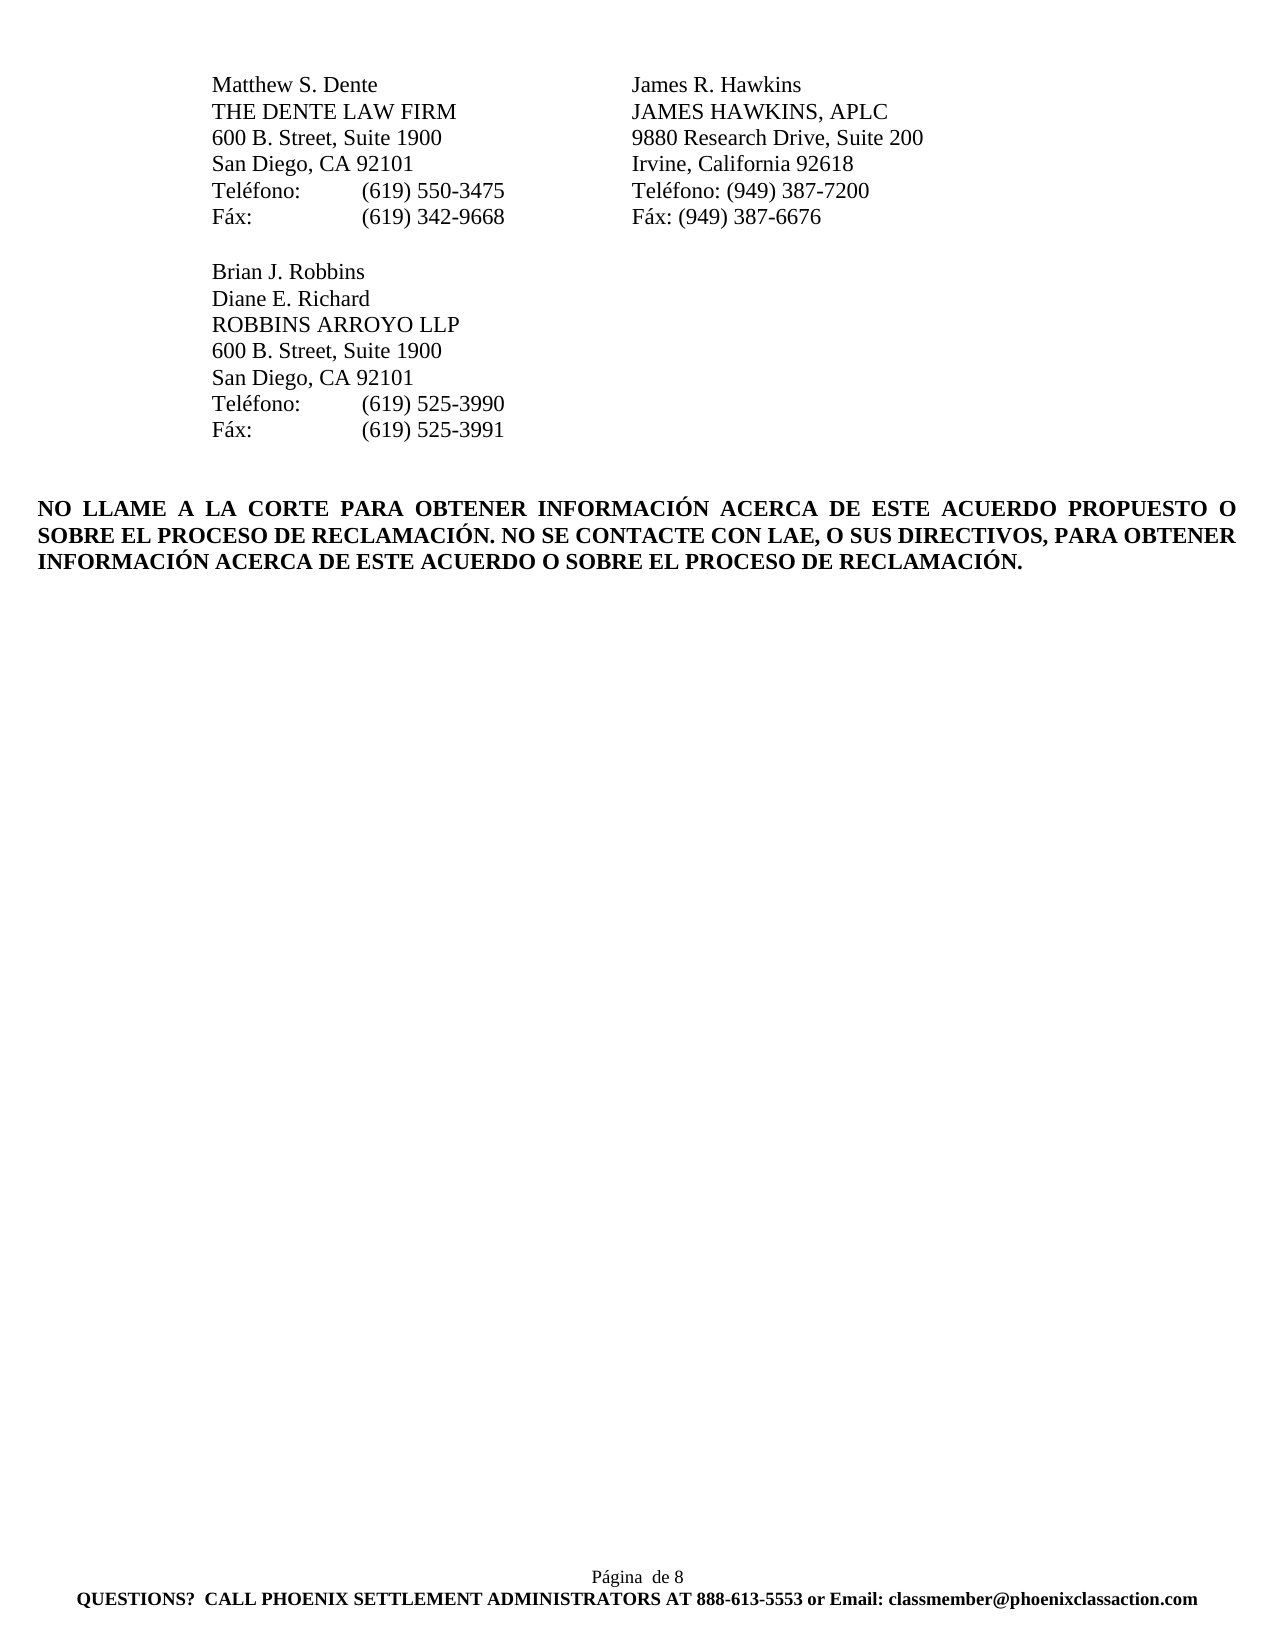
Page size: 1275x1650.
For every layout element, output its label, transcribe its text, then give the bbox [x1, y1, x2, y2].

table_header Matthew S. Dente THE DENTE LAW FIRM 600 B. Street, Suite 1900 San Diego, CA 92101 Teléfono: (619) 550-3475 Fáx: (619) 342-9668 Brian J. Robbins Diane E. Richard ROBBINS ARROYO LLP 600 B. Street, Suite 1900 San Diego, CA 92101 Teléfono: (619) 525-3990 Fáx: (619) 525-3991 [124, 71, 619, 469]
text NO LLAME A LA CORTE PARA OBTENER INFORMACIÓN ACERCA DE ESTE ACUERDO PROPUESTO O SOBRE EL PROCESO DE RECLAMACIÓN. NO SE CONTACTE CON LAE, O SUS DIRECTIVOS, PARA OBTENER INFORMACIÓN ACERCA DE ESTE ACUERDO O SOBRE EL PROCESO DE RECLAMACIÓN. [37, 495, 1237, 574]
table_header James R. Hawkins JAMES HAWKINS, APLC 9880 Research Drive, Suite 200 Irvine, California 92618 Teléfono: (949) 387-7200 Fáx: (949) 387-6676 [619, 71, 1151, 469]
